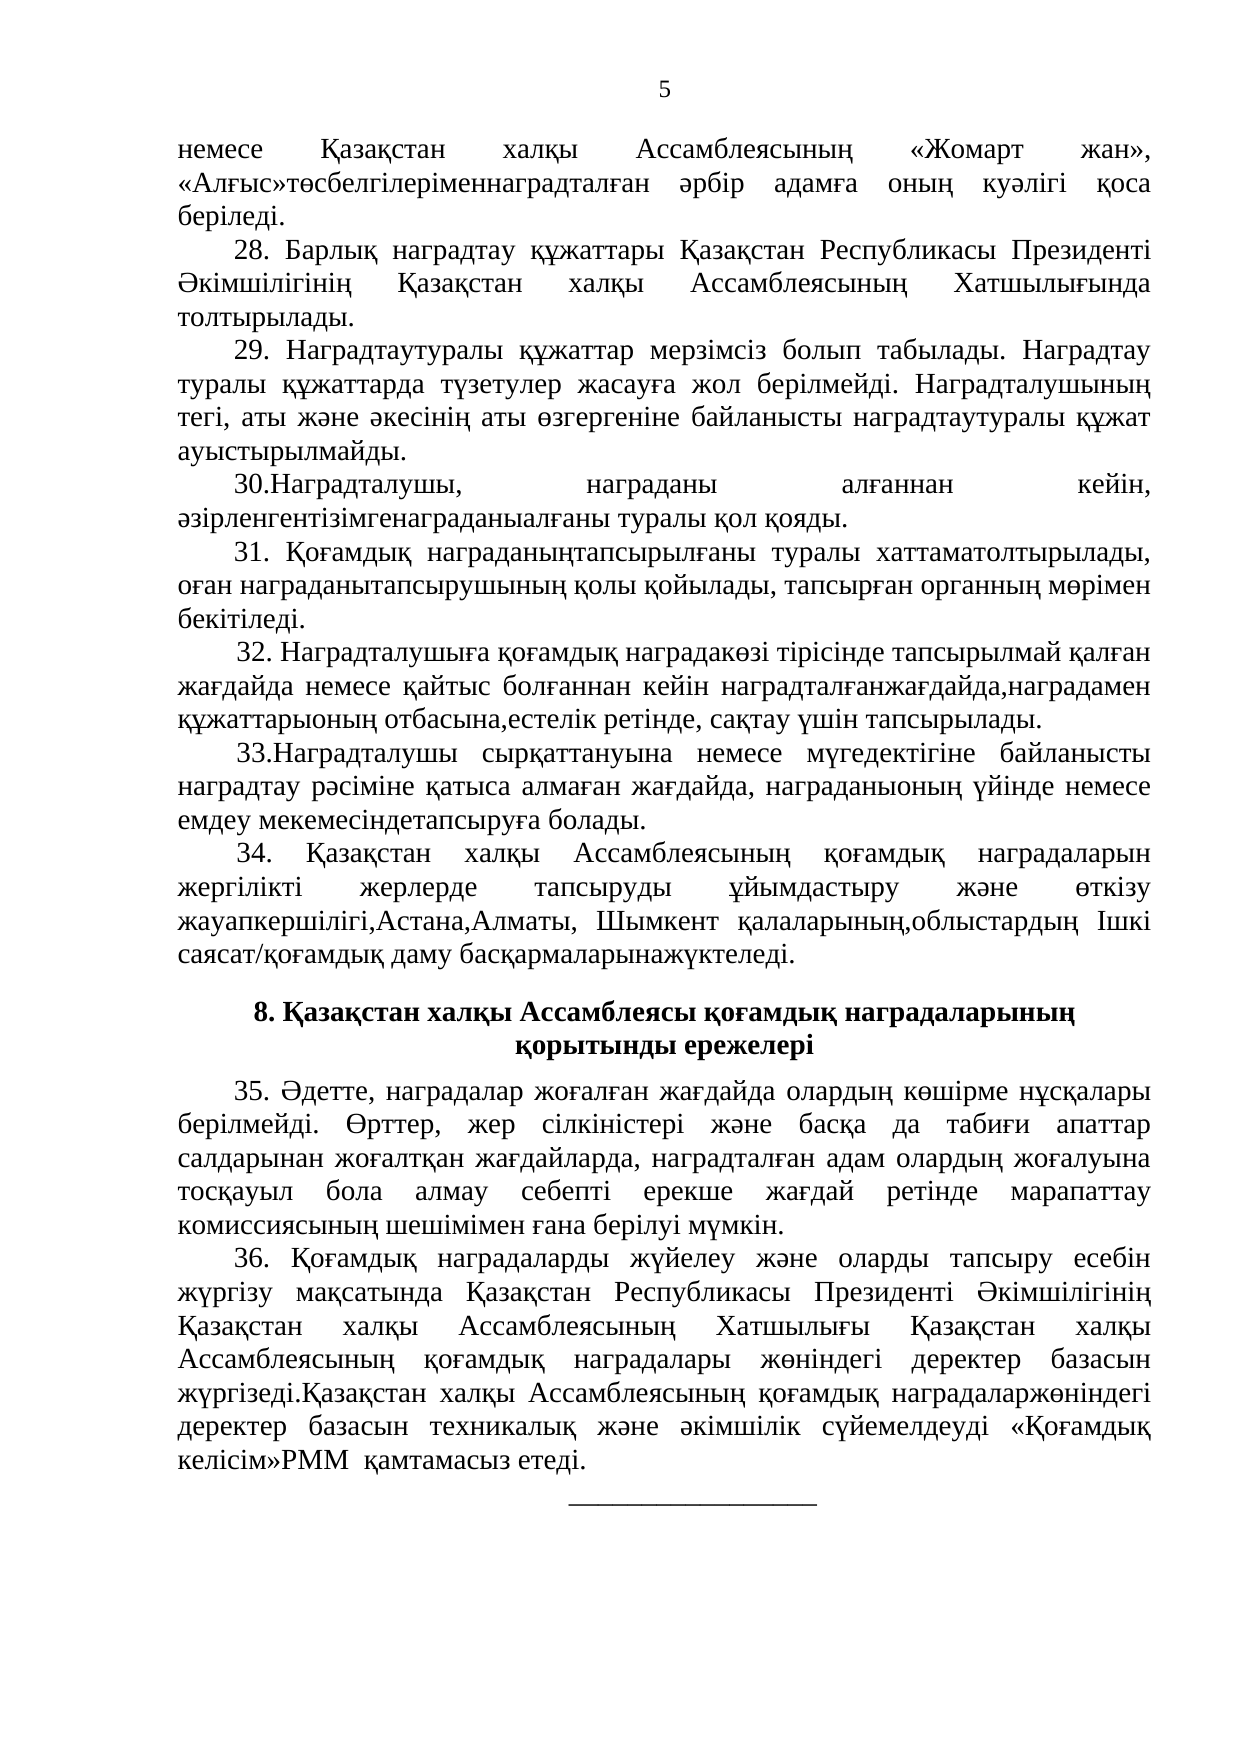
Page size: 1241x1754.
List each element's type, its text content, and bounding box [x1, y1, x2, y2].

text 36. Қоғамдық наградаларды жүйелеу және оларды тапсыру есебін жүргізу мақсатында Қазақстан Республикасы Президенті Әкімшілігінің Қазақстан халқы Ассамблеясының Хатшылығы Қазақстан халқы Ассамблеясының қоғамдық наградалары жөніндегі деректер базасын жүргізеді.Қазақстан халқы Ассамблеясының қоғамдық наградаларжөніндегі деректер базасын техникалық және әкімшілік сүйемелдеуді «Қoғaмдық келісім»РММ қамтамасыз етеді. [177, 1241, 1152, 1475]
text 33.Наградталушы сырқаттануына немесе мүгедектігіне байланысты наградтау рәсіміне қатыса алмаған жағдайда, награданыоның үйінде немесе емдеу мекемесіндетапсыруға болады. [177, 735, 1152, 836]
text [177, 131, 1152, 232]
text 28. Барлық наградтау құжаттары Қазақстан Республикасы Президенті Әкімшілігінің Қазақстан халқы Ассамблеясының Хатшылығында толтырылады. [177, 232, 1152, 332]
text 30.Наградталушы, награданы алғаннан кейін, әзірленгентізімгенаграданыалғаны туралы қол қояды. [177, 467, 1152, 534]
text 31. Қоғамдық награданыңтапсырылғаны туралы хаттаматолтырылады, оған награданытапсырушының қолы қойылады, тапсырған органның мөрімен бекітіледі. [177, 534, 1152, 634]
text 29. Наградтаутуралы құжаттар мерзімсіз болып табылады. Наградтау туралы құжаттарда түзетулер жасауға жол берiлмейдi. Наградталушының тегі, аты және әкесiнiң аты өзгергеніне байланысты наградтаутуралы құжат ауыстырылмайды. [177, 332, 1152, 467]
text _________________ [177, 1475, 1152, 1509]
text 32. Наградталушыға қоғамдық наградакөзі тірісінде тапсырылмай қалған жағдайда немесе қайтыс болғаннан кейін наградталғанжағдайда,наградамен құжаттарыоның отбасына,естелік ретінде, сақтау үшін тапсырылады. [177, 634, 1152, 735]
text 34. Қазақстан халқы Ассамблеясының қоғамдық наградаларын жергілікті жерлерде тапсыруды ұйымдастыру және өткізу жауапкершілігі,Астана,Алматы, Шымкент қалаларының,облыстардың Ішкі саясат/қоғамдық даму басқармаларынажүктеледі. [177, 836, 1152, 970]
text 35. Әдетте, наградалар жоғалған жағдайда олардың көшірме нұсқалары берілмейді. Өрттер, жер сілкіністері және басқа да табиғи апаттар салдарынан жоғалтқан жағдайларда, наградталған адам олардың жоғалуына тосқауыл бола алмау себепті ерекше жағдай ретінде марапаттау комиссиясының шешімімен ғана берілуі мүмкін. [177, 1073, 1152, 1241]
text 8. Қазақстан халқы Ассамблеясы қоғамдық наградаларының қорытынды ережелері [177, 994, 1152, 1061]
